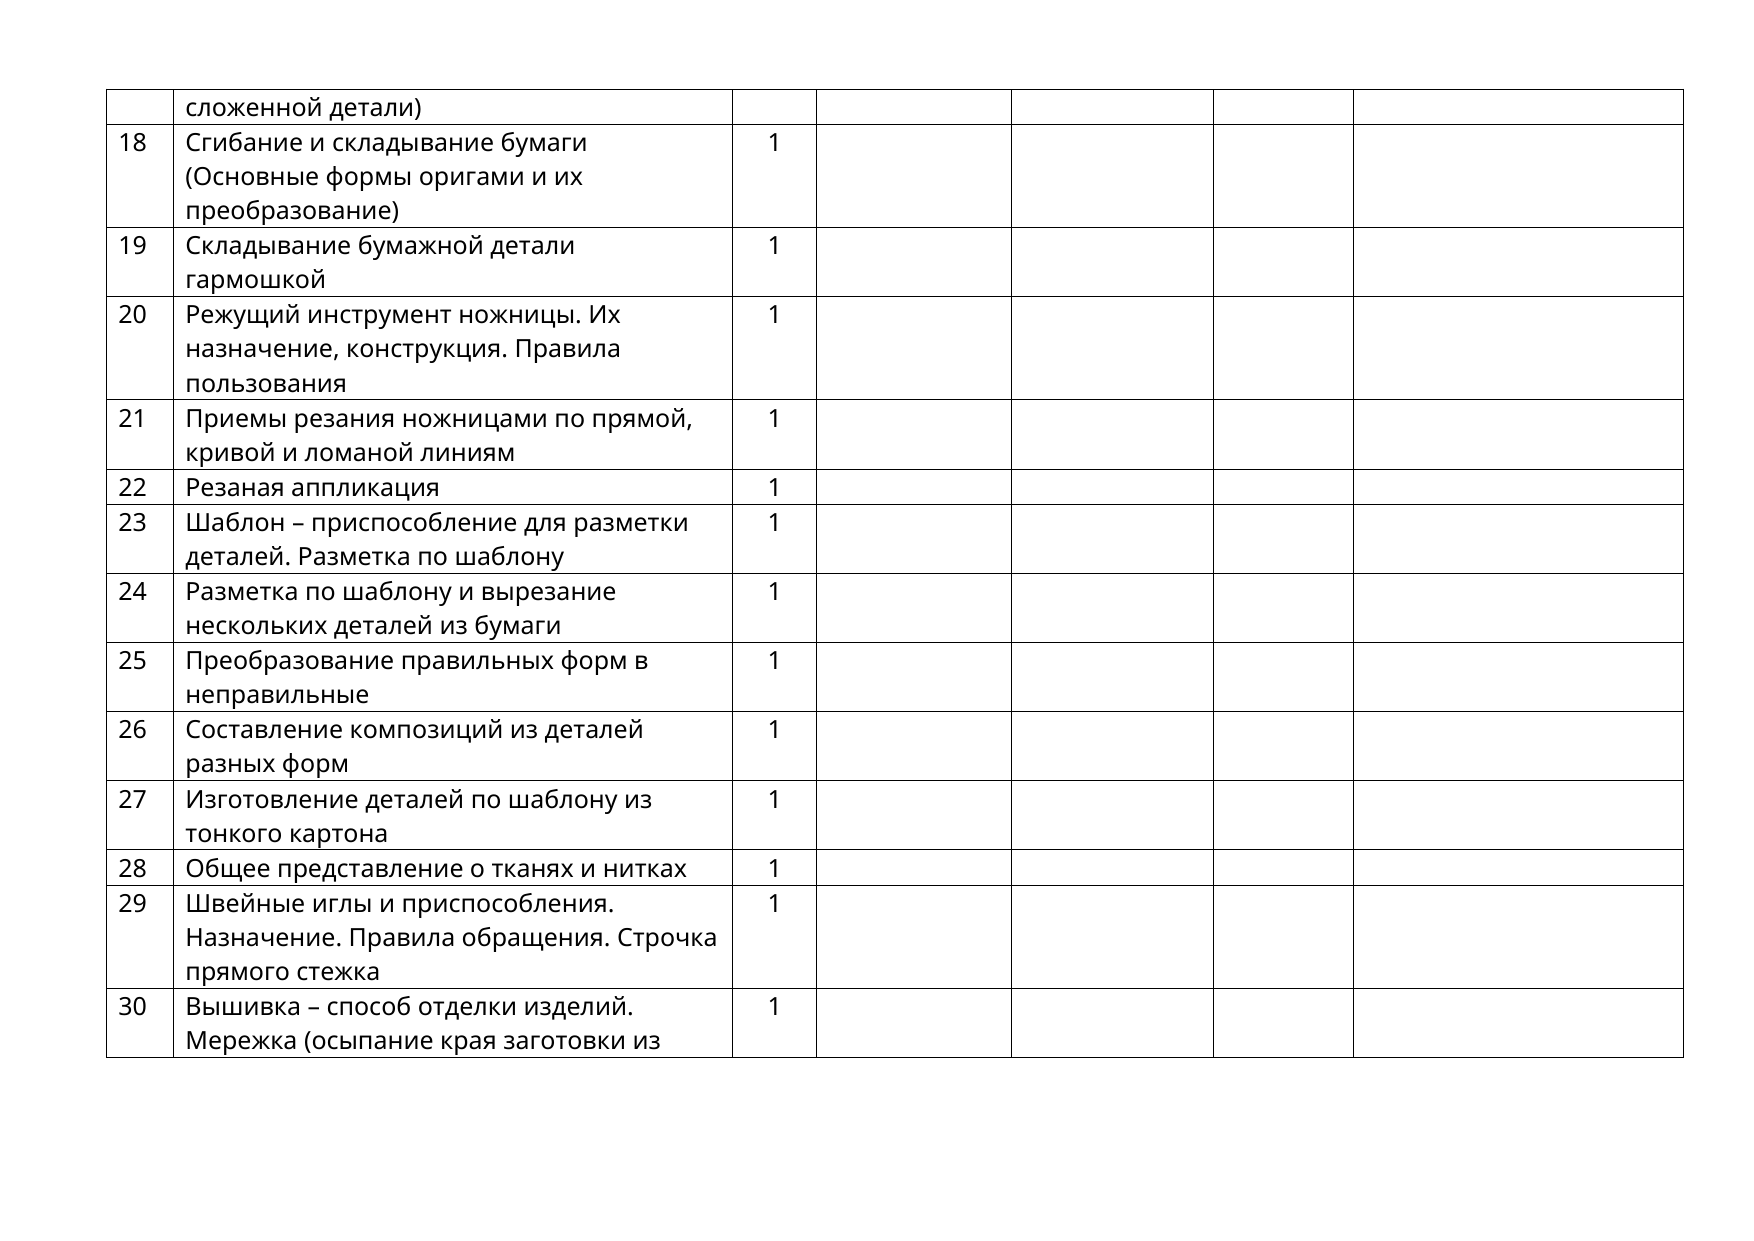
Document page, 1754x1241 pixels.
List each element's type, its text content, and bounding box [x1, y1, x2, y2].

table_cell 1 [733, 125, 816, 227]
table_cell [1012, 989, 1213, 1057]
table_cell [1012, 850, 1213, 884]
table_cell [174, 989, 732, 1057]
table_cell Общее представление о тканях и нитках [174, 850, 732, 884]
table_cell 1 [733, 781, 816, 849]
table_cell Шаблон – приспособление для разметки деталей. Разметка по шаблону [174, 505, 732, 573]
table_cell 1 [733, 505, 816, 573]
table_cell [817, 886, 1011, 988]
table_cell [1214, 90, 1353, 124]
table_cell 19 [107, 228, 173, 296]
table_cell [1012, 90, 1213, 124]
table_cell 1 [733, 574, 816, 642]
table_cell [1012, 712, 1213, 780]
table_cell [1354, 228, 1683, 296]
table_cell 23 [107, 505, 173, 573]
table_cell [1354, 400, 1683, 468]
table_cell [1214, 781, 1353, 849]
table_cell [1354, 505, 1683, 573]
table_cell 27 [107, 781, 173, 849]
table_cell [1214, 400, 1353, 468]
table_cell [1354, 781, 1683, 849]
table_cell 20 [107, 297, 173, 399]
table_cell Складывание бумажной детали гармошкой [174, 228, 732, 296]
table_cell [817, 505, 1011, 573]
table_cell [1354, 886, 1683, 988]
table_cell [817, 400, 1011, 468]
table_cell 24 [107, 574, 173, 642]
table_cell Составление композиций из деталей разных форм [174, 712, 732, 780]
table_cell Разметка по шаблону и вырезание нескольких деталей из бумаги [174, 574, 732, 642]
table_cell [1214, 297, 1353, 399]
table_cell [1214, 850, 1353, 884]
table_cell [1214, 886, 1353, 988]
table_cell [1214, 643, 1353, 711]
table_cell [817, 574, 1011, 642]
table_cell [1214, 505, 1353, 573]
table_cell [1012, 643, 1213, 711]
table_cell Преобразование правильных форм в неправильные [174, 643, 732, 711]
table_cell [1354, 297, 1683, 399]
table_cell [1354, 712, 1683, 780]
table_cell [1012, 125, 1213, 227]
table_cell [817, 228, 1011, 296]
table_cell Режущий инструмент ножницы. Их назначение, конструкция. Правила пользования [174, 297, 732, 399]
table_cell [1354, 643, 1683, 711]
table_cell 1 [733, 470, 816, 503]
table_cell 1 [733, 886, 816, 988]
table_cell [1214, 228, 1353, 296]
table_cell 22 [107, 470, 173, 503]
table_cell [1214, 712, 1353, 780]
table_cell 21 [107, 400, 173, 468]
table_cell [817, 470, 1011, 503]
table_cell 18 [107, 125, 173, 227]
table_cell Резаная аппликация [174, 470, 732, 503]
table_cell [1012, 228, 1213, 296]
table_cell [1012, 574, 1213, 642]
table_cell 30 [107, 989, 173, 1057]
table_cell Приемы резания ножницами по прямой, кривой и ломаной линиям [174, 400, 732, 468]
table_cell 26 [107, 712, 173, 780]
table_cell [1354, 989, 1683, 1057]
table_cell [817, 90, 1011, 124]
table_cell [817, 643, 1011, 711]
table_cell [1012, 297, 1213, 399]
table_cell 1 [733, 228, 816, 296]
table_cell 1 [733, 90, 816, 124]
table_cell [1012, 781, 1213, 849]
table_cell [1214, 125, 1353, 227]
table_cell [174, 90, 732, 124]
table_cell [1354, 90, 1683, 124]
table_cell 28 [107, 850, 173, 884]
table_cell [817, 850, 1011, 884]
table_cell 1 [733, 297, 816, 399]
table_cell 1 [733, 989, 816, 1057]
table_cell [1012, 505, 1213, 573]
table_cell [817, 297, 1011, 399]
table_cell 25 [107, 643, 173, 711]
table_cell [1354, 574, 1683, 642]
table_cell [1214, 574, 1353, 642]
table_cell 17 [107, 90, 173, 124]
table_cell [1012, 470, 1213, 503]
table_cell 29 [107, 886, 173, 988]
table_cell [817, 989, 1011, 1057]
table_cell 1 [733, 643, 816, 711]
table_cell [1354, 470, 1683, 503]
table_cell [817, 125, 1011, 227]
table_cell 1 [733, 400, 816, 468]
table_cell [1012, 400, 1213, 468]
table_cell [1012, 886, 1213, 988]
table_cell [1354, 125, 1683, 227]
table_cell [1354, 850, 1683, 884]
table_cell Швейные иглы и приспособления. Назначение. Правила обращения. Строчка прямого стежка [174, 886, 732, 988]
table_cell [1214, 989, 1353, 1057]
table_cell [1214, 470, 1353, 503]
table_cell 1 [733, 850, 816, 884]
table_cell Изготовление деталей по шаблону из тонкого картона [174, 781, 732, 849]
table_cell [817, 781, 1011, 849]
table_cell Сгибание и складывание бумаги (Основные формы оригами и их преобразование) [174, 125, 732, 227]
table_cell [817, 712, 1011, 780]
table_cell 1 [733, 712, 816, 780]
